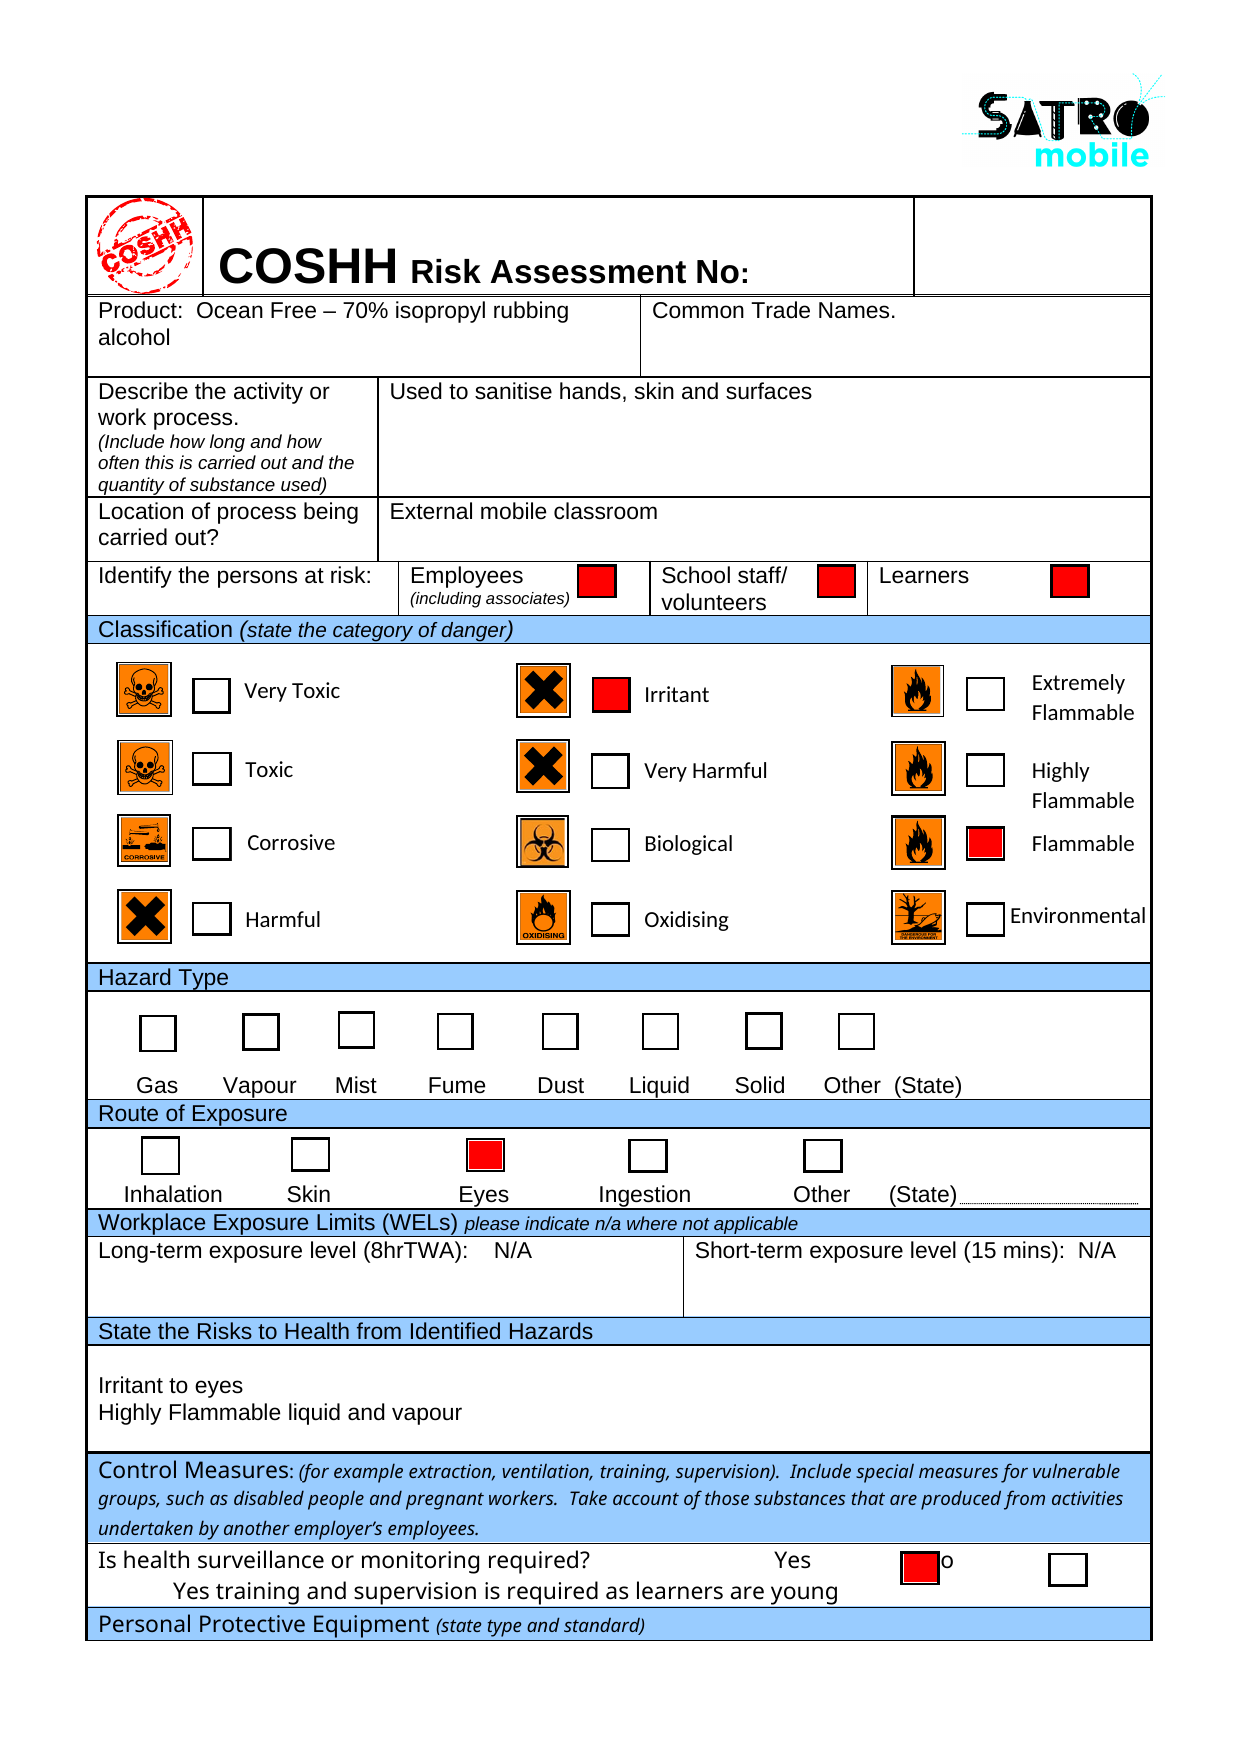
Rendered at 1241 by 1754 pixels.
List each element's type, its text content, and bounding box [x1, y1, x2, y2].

table_cell State the Risks to Health from Identified Hazards [88, 1318, 1150, 1344]
table_cell External mobile classroom [379, 498, 1150, 561]
table_cell Is health surveillance or monitoring required? Yes No Yes training and supervision is required as learners are young [88, 1544, 1150, 1606]
picture [961, 73, 1166, 167]
table_cell Route of Exposure [88, 1100, 1150, 1127]
table_cell Control Measures: (for example extraction, ventilation, training, supervision). Include special measures for vulnerable groups, such as disabled people and pregnant workers. Take account of those substances that are produced from activities undertaken by another employer’s employees. [88, 1454, 1150, 1542]
table_cell Irritant to eyes Highly Flammable liquid and vapour [88, 1346, 1150, 1451]
table_cell Hazard Type [88, 964, 1150, 990]
table_cell School staff/ volunteers [651, 562, 867, 615]
table_cell Identify the persons at risk: [88, 562, 398, 615]
table_cell Long-term exposure level (8hrTWA): N/A [88, 1237, 683, 1316]
picture [520, 893, 567, 940]
table_cell [88, 644, 1150, 962]
table_header [915, 198, 1150, 294]
table_cell Personal Protective Equipment (state type and standard) [88, 1608, 1150, 1640]
picture [895, 893, 942, 940]
table_cell Workplace Exposure Limits (WELs) please indicate n/a where not applicable [88, 1210, 1150, 1236]
table_cell Used to sanitise hands, skin and surfaces [379, 378, 1150, 496]
picture [520, 818, 565, 866]
table_cell Location of process being carried out? [88, 498, 377, 561]
table_header [88, 198, 202, 294]
table_cell Describe the activity or work process. (Include how long and how often this is carried out and the quantity of substance used) [88, 378, 377, 496]
table_cell Common Trade Names. [641, 297, 1150, 376]
table_cell Product: Ocean Free – 70% isopropyl rubbing alcohol [88, 297, 640, 376]
picture [121, 892, 168, 940]
table_cell Short-term exposure level (15 mins): N/A [684, 1237, 1150, 1316]
table_cell Classification (state the category of danger) [88, 616, 1150, 643]
table_cell Learners [868, 562, 1150, 615]
table_cell Inhalation Skin Eyes Ingestion Other (State) [88, 1129, 1150, 1208]
table_cell Employees (including associates) [399, 562, 649, 615]
table_header COSHH Risk Assessment No: [204, 198, 913, 294]
table_cell Gas Vapour Mist Fume Dust Liquid Solid Other (State) [88, 992, 1150, 1099]
